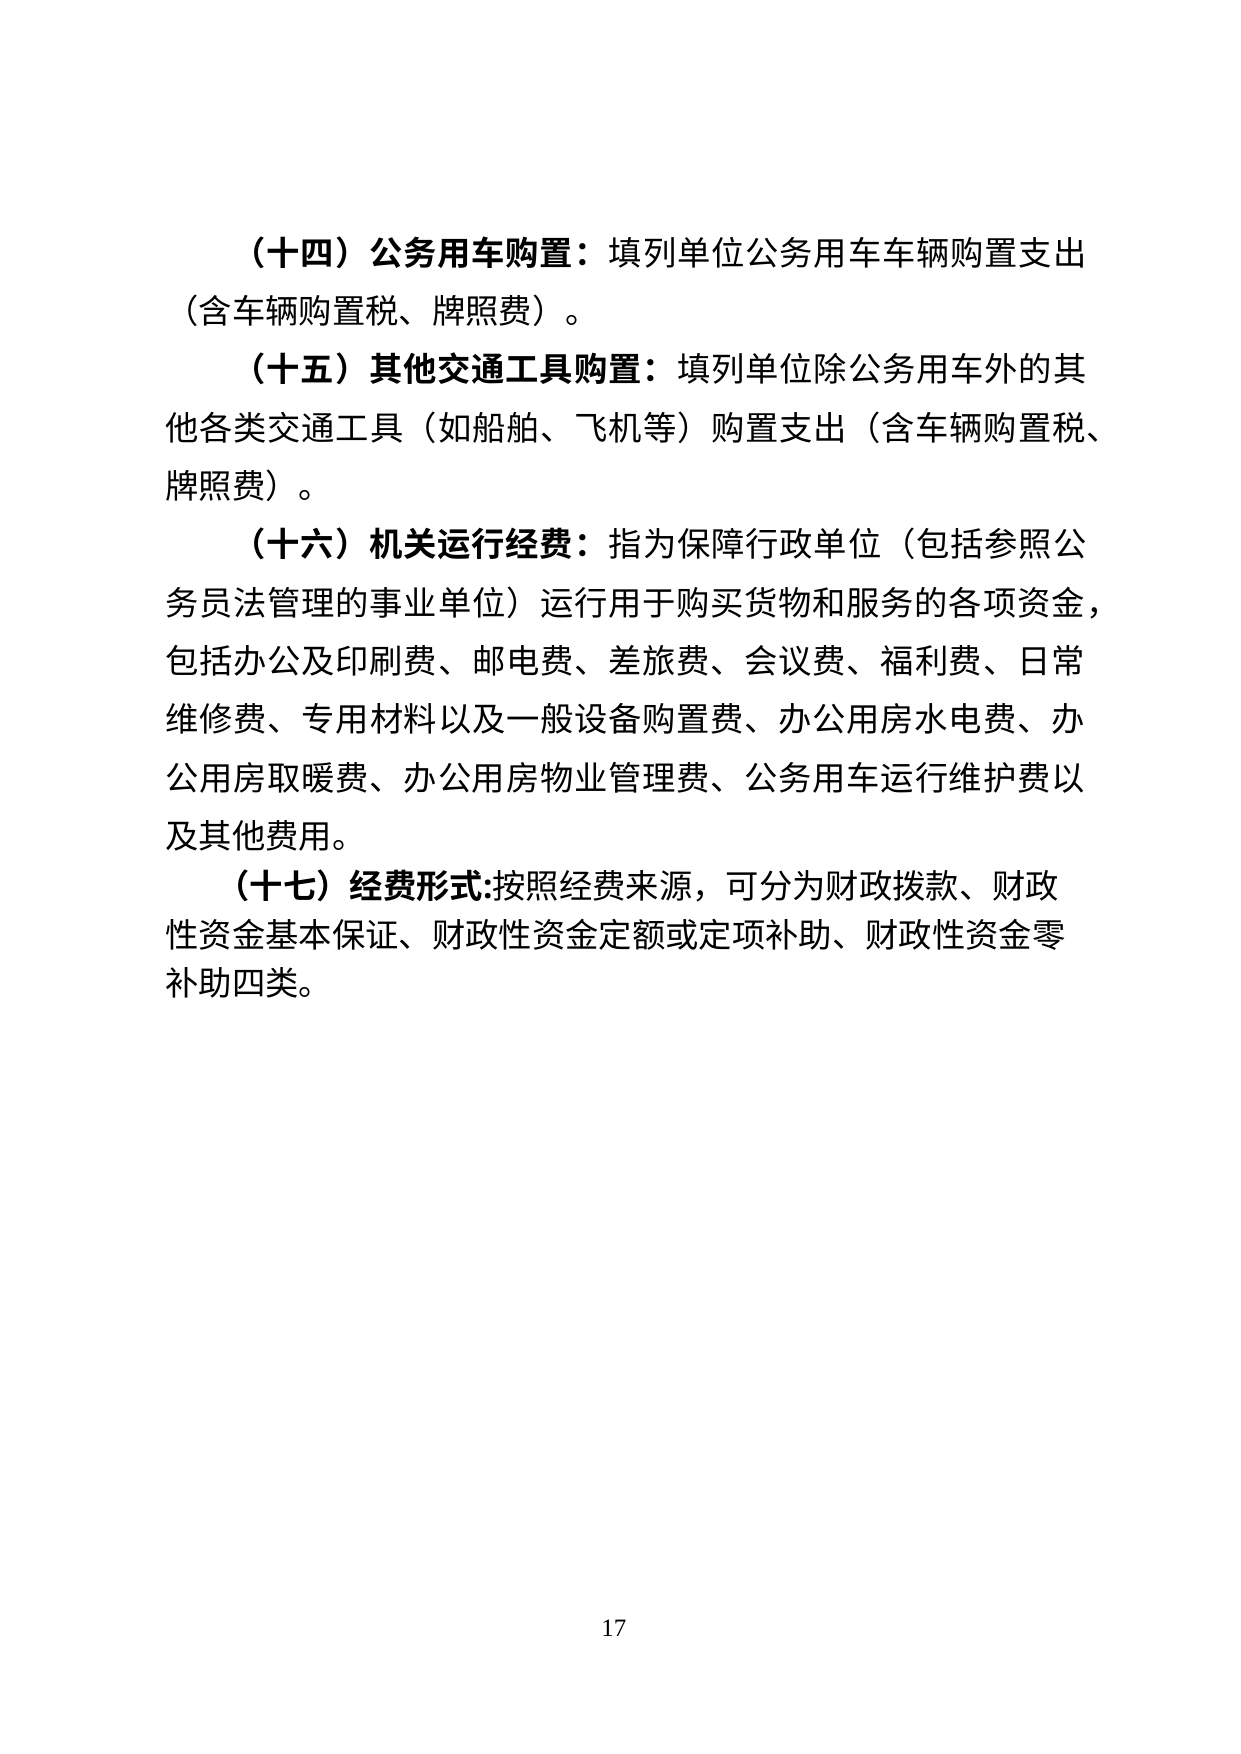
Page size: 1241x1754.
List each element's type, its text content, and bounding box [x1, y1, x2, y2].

text （十五）其他交通工具购置：填列单位除公务用车外的其他各类交通工具（如船舶、飞机等）购置支出（含车辆购置税、牌照费）。 [165, 335, 1087, 510]
text （十七）经费形式:按照经费来源，可分为财政拨款、财政性资金基本保证、财政性资金定额或定项补助、财政性资金零补助四类。 [165, 860, 1087, 1005]
text （十六）机关运行经费：指为保障行政单位（包括参照公务员法管理的事业单位）运行用于购买货物和服务的各项资金，包括办公及印刷费、邮电费、差旅费、会议费、福利费、日常维修费、专用材料以及一般设备购置费、办公用房水电费、办公用房取暖费、办公用房物业管理费、公务用车运行维护费以及其他费用。 [165, 510, 1087, 860]
text （十四）公务用车购置：填列单位公务用车车辆购置支出（含车辆购置税、牌照费）。 [165, 218, 1087, 335]
